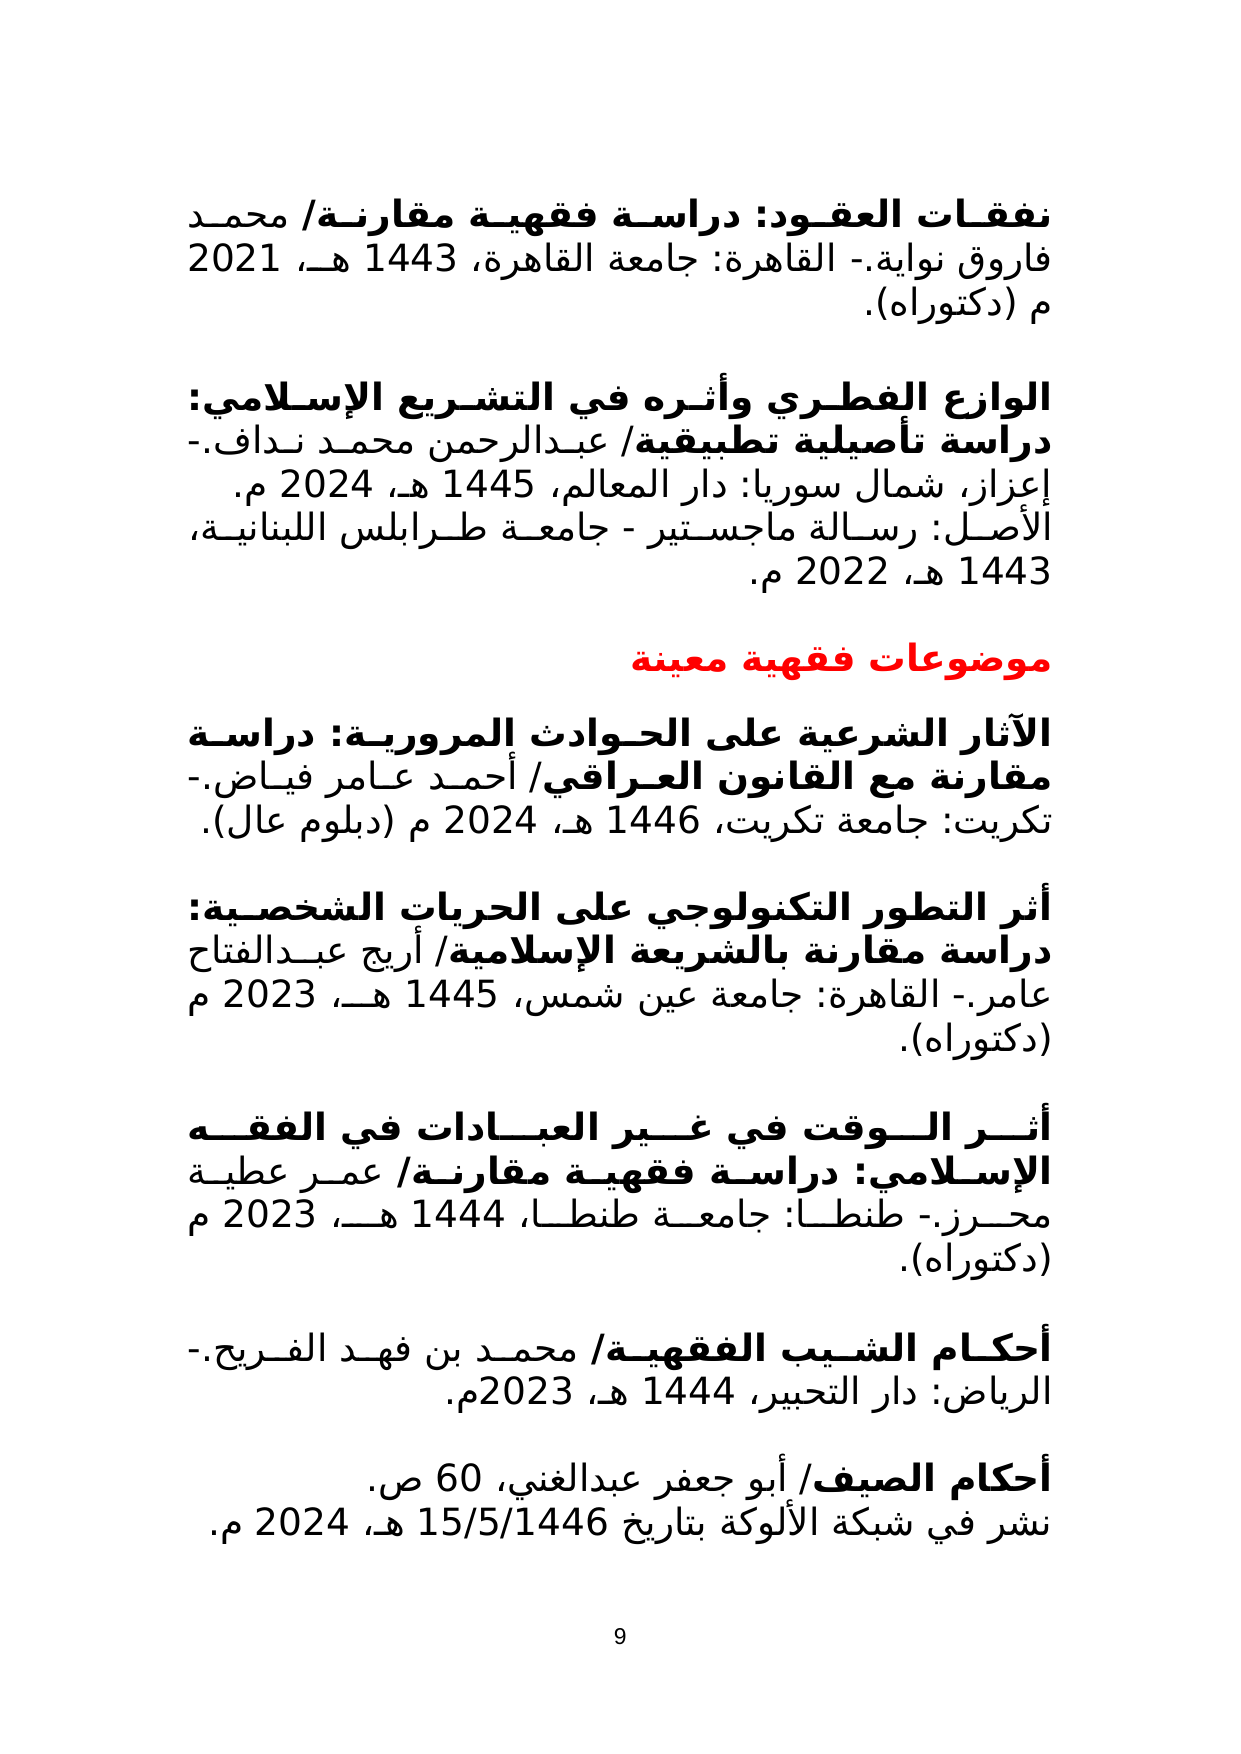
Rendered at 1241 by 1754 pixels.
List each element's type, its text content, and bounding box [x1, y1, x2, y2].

text الوازع الفطري وأثره في التشريع الإسلامي: دراسة تأصيلية تطبيقية/ عبدالرحمن محمد نداف.- إعزاز، شمال سوريا: دار المعالم، 1445 هـ، 2024 م. [187, 375, 1053, 506]
text أحكام الشيب الفقهية/ محمد بن فهد الفريح.- الرياض: دار التحبير، 1444 هـ، 2023م. [187, 1326, 1053, 1413]
text أثر التطور التكنولوجي على الحريات الشخصية: دراسة مقارنة بالشريعة الإسلامية/ أريج عبدالفتاح عامر.- القاهرة: جامعة عين شمس، 1445 هـ، 2023 م (دكتوراه). [187, 885, 1053, 1060]
text أثر الوقت في غير العبادات في الفقه الإسلامي: دراسة فقهية مقارنة/ عمر عطية محرز.- طنطا: جامعة طنطا، 1444 هـ، 2023 م (دكتوراه). [187, 1106, 1053, 1280]
text موضوعات فقهية معينة [187, 636, 1053, 680]
text الآثار الشرعية على الحوادث المرورية: دراسة مقارنة مع القانون العراقي/ أحمد عامر فياض.- تكريت: جامعة تكريت، 1446 هـ، 2024 م (دبلوم عال). [187, 711, 1053, 842]
text نشر في شبكة الألوكة بتاريخ 15/5/1446 هـ، 2024 م. [187, 1500, 1053, 1544]
text نفقات العقود: دراسة فقهية مقارنة/ محمد فاروق نواية.- القاهرة: جامعة القاهرة، 1443 هـ، 2021 م (دكتوراه). [187, 193, 1053, 324]
text الأصل: رسالة ماجستير - جامعة طرابلس اللبنانية، 1443 هـ، 2022 م. [187, 506, 1053, 593]
text أحكام الصيف/ أبو جعفر عبدالغني، 60 ص. [187, 1457, 1053, 1500]
